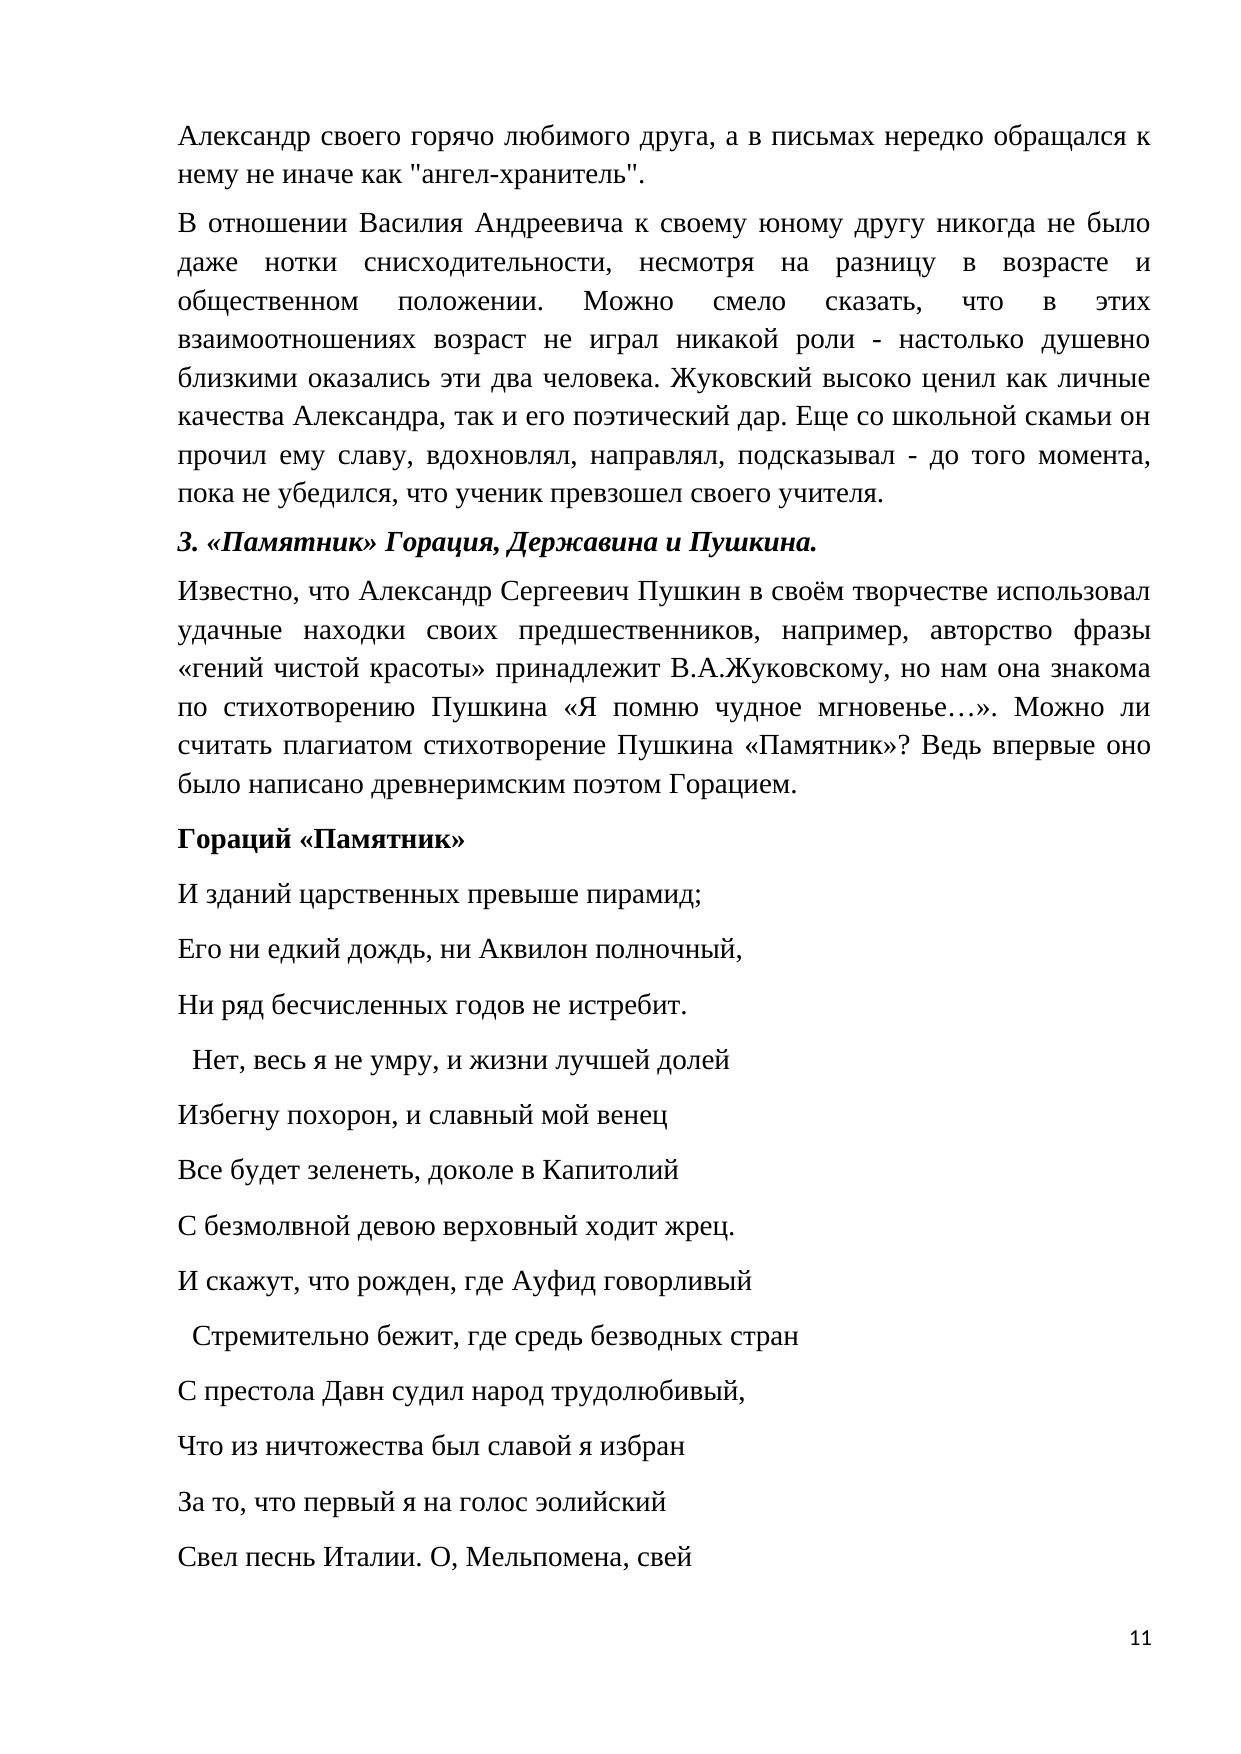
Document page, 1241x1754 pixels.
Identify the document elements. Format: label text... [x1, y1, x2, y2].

text С безмолвной девою верховный ходит жрец. [177, 1208, 1152, 1241]
text За то, что первый я на голос эолийский [177, 1484, 1152, 1517]
text Что из ничтожества был славой я избран [177, 1428, 1152, 1462]
text Гораций «Памятник» [177, 821, 1152, 855]
text Все будет зеленеть, доколе в Капитолий [177, 1152, 1152, 1186]
text С престола Давн судил народ трудолюбивый, [177, 1373, 1152, 1407]
text Известно, что Александр Сергеевич Пушкин в своём творчестве использовал удачные находки своих предшественников, например, авторство фразы «гений чистой красоты» принадлежит В.А.Жуковскому, но нам она знакома по стихотворению Пушкина «Я помню чудное мгновенье…». Можно ли считать плагиатом стихотворение Пушкина «Памятник»? Ведь впервые оно было написано древнеримским поэтом Горацием. [177, 573, 1152, 799]
text И скажут, что рожден, где Ауфид говорливый [177, 1263, 1152, 1296]
text Ни ряд бесчисленных годов не истребит. [177, 987, 1152, 1020]
text 3. «Памятник» Горация, Державина и Пушкина. [177, 524, 1152, 558]
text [177, 118, 1152, 190]
text Его ни едкий дождь, ни Аквилон полночный, [177, 932, 1152, 965]
text И зданий царственных превыше пирамид; [177, 876, 1152, 910]
text Свел песнь Италии. О, Мельпомена, свей [177, 1539, 1152, 1572]
text Избегну похорон, и славный мой венец [177, 1097, 1152, 1131]
text В отношении Василия Андреевича к своему юному другу никогда не было даже нотки снисходительности, несмотря на разницу в возрасте и общественном положении. Можно смело сказать, что в этих взаимоотношениях возраст не играл никакой роли - настолько душевно близкими оказались эти два человека. Жуковский высоко ценил как личные качества Александра, так и его поэтический дар. Еще со школьной скамьи он прочил ему славу, вдохновлял, направлял, подсказывал - до того момента, пока не убедился, что ученик превзошел своего учителя. [177, 206, 1152, 509]
text Стремительно бежит, где средь безводных стран [177, 1318, 1152, 1352]
text Нет, весь я не умру, и жизни лучшей долей [177, 1042, 1152, 1076]
